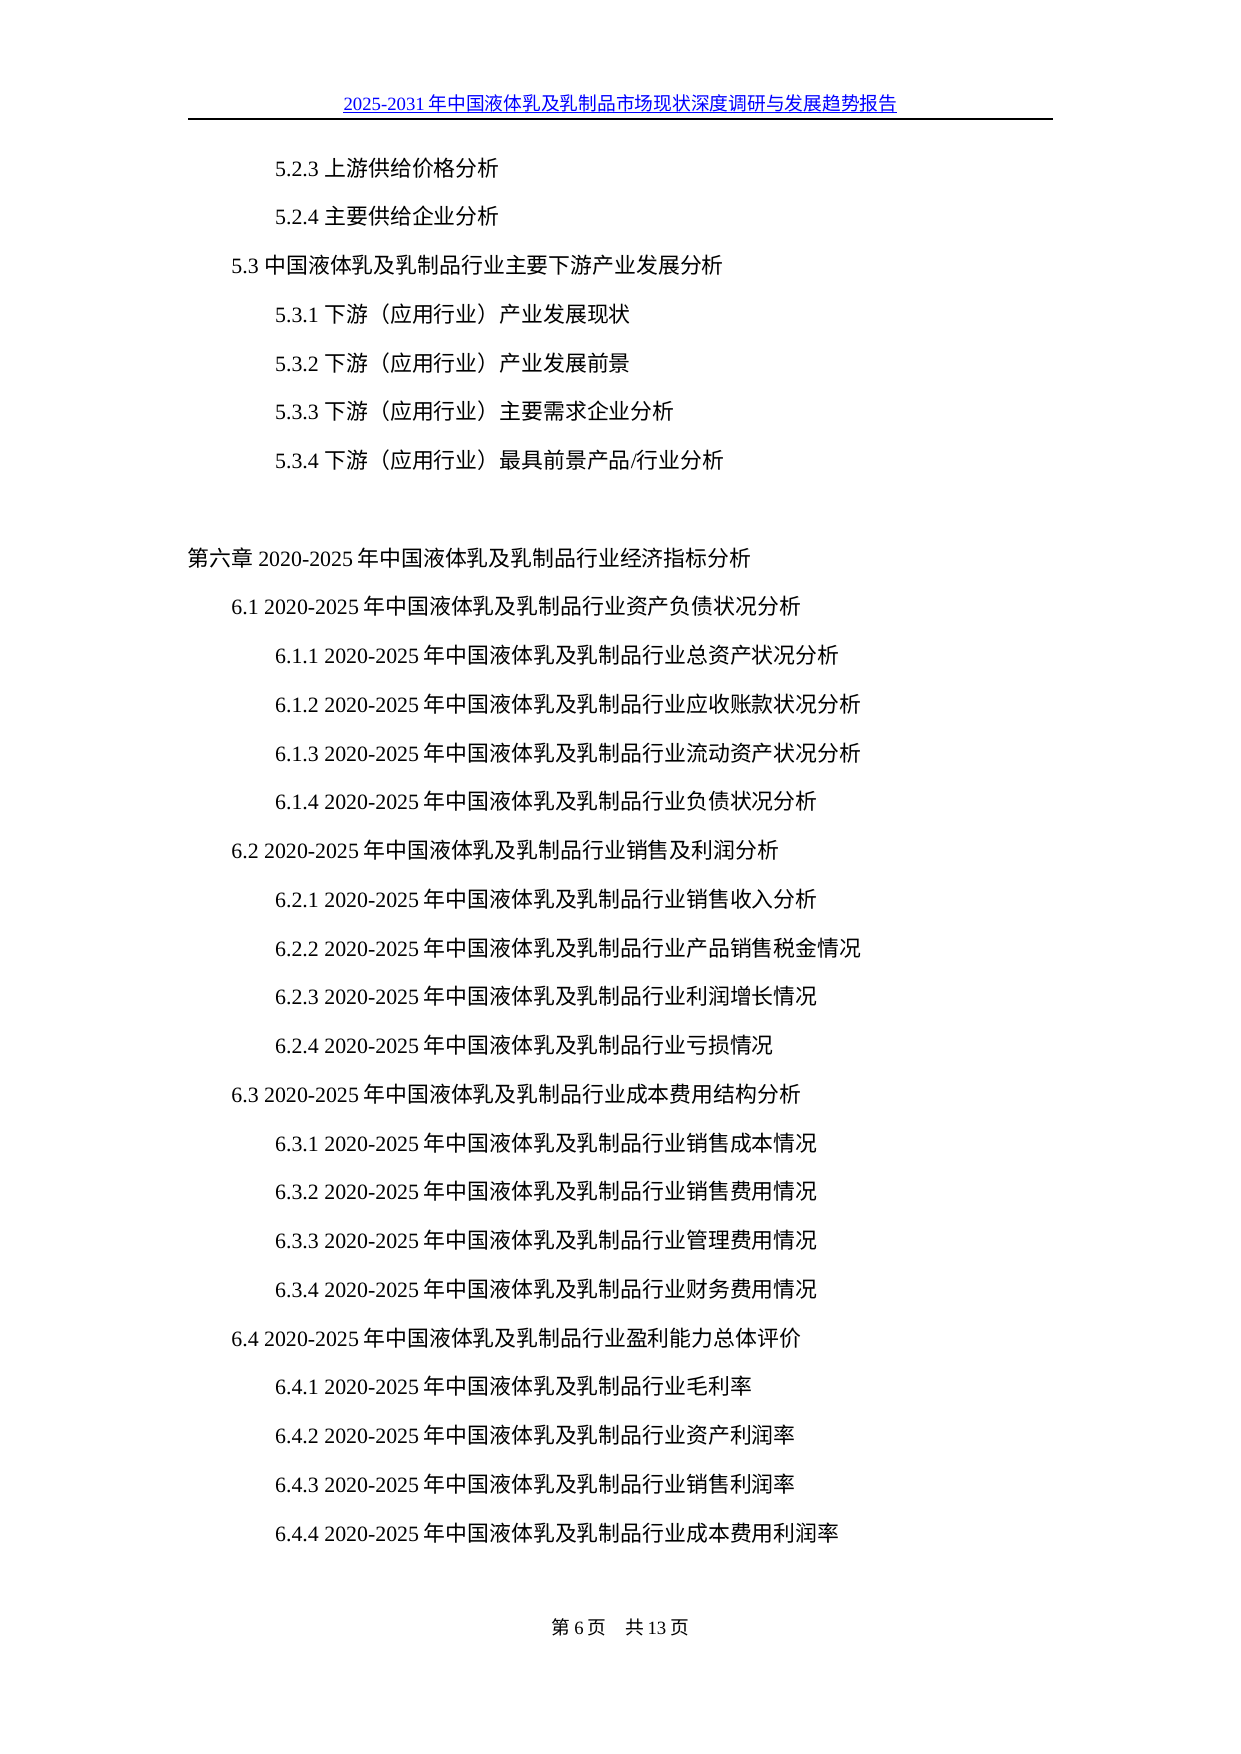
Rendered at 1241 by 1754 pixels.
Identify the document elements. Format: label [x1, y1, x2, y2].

text [187, 150, 1053, 1548]
